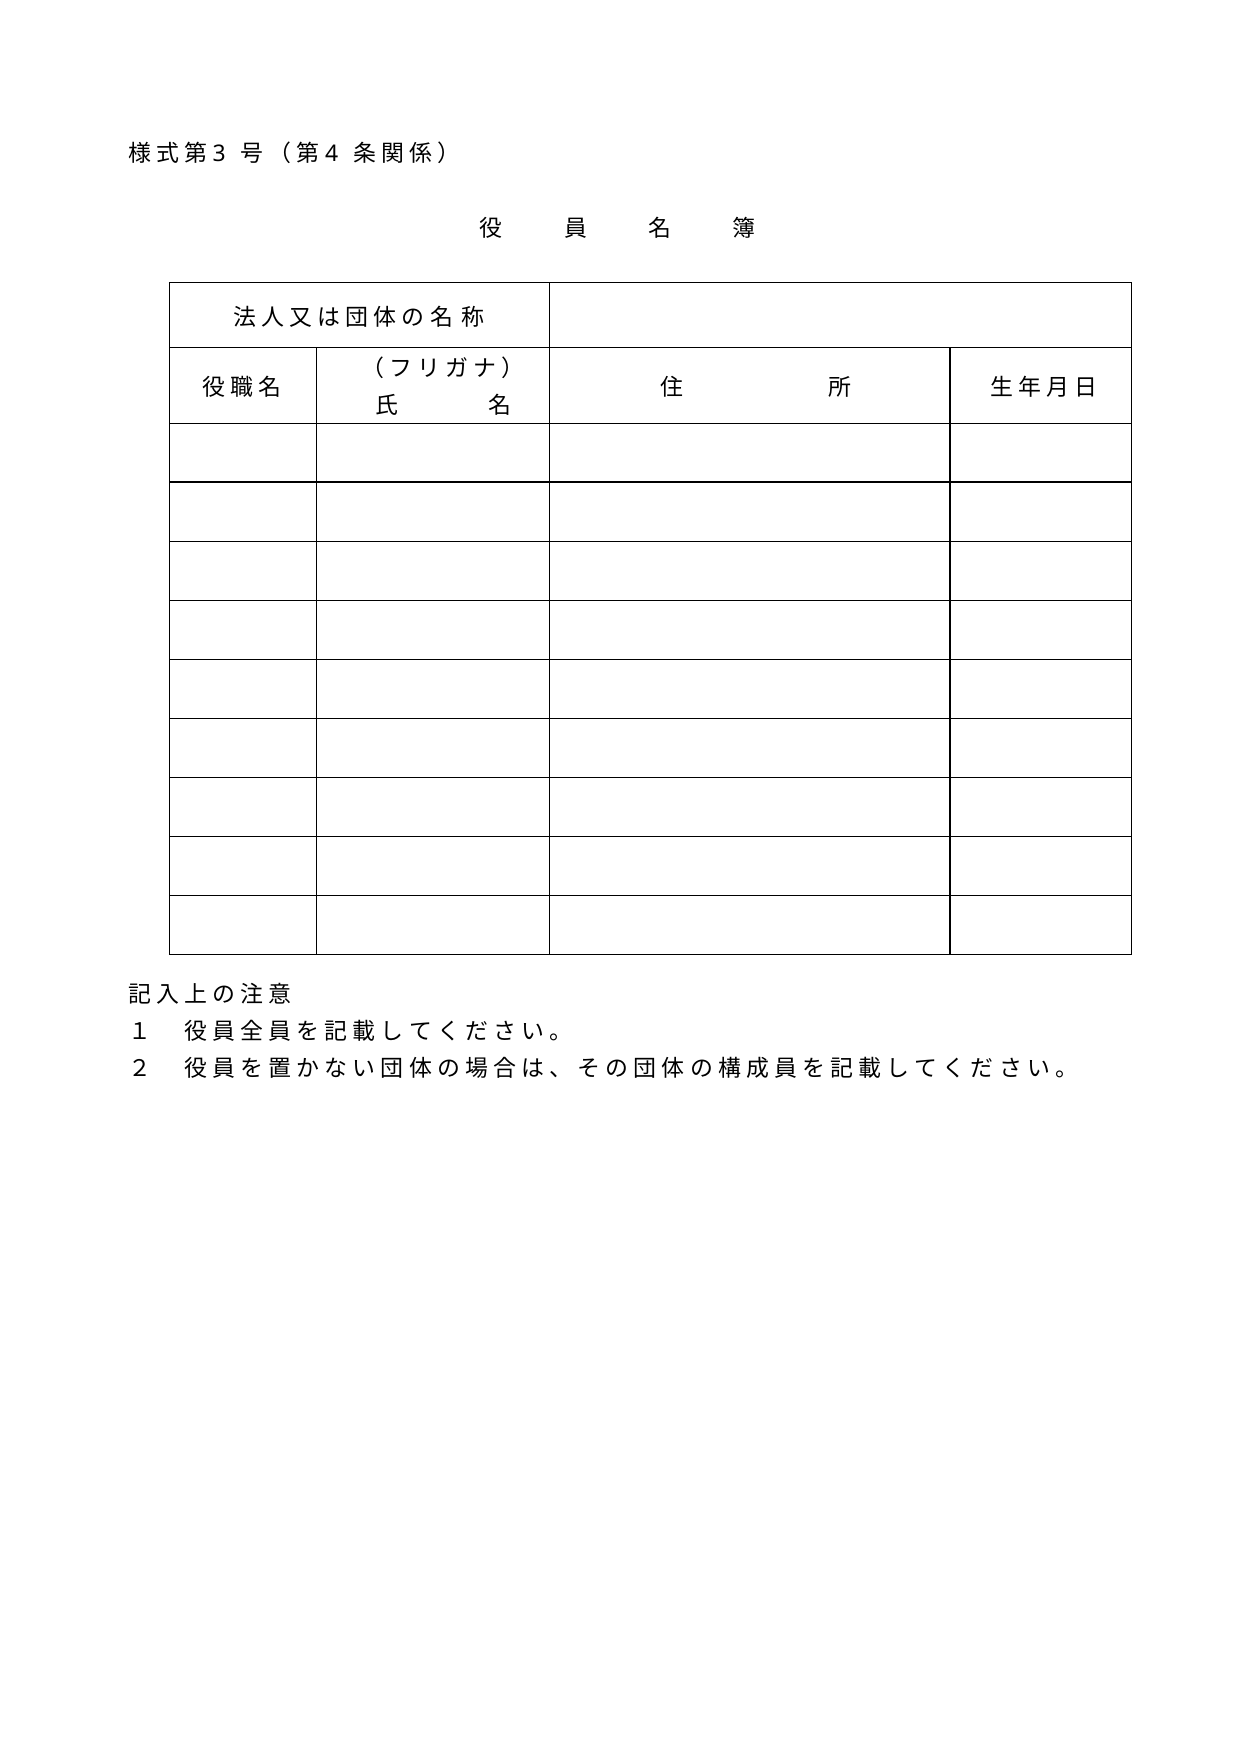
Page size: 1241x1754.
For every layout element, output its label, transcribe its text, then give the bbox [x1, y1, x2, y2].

table_cell [170, 542, 316, 599]
table_cell [317, 896, 549, 954]
table_cell [550, 424, 949, 481]
table_cell [317, 660, 549, 718]
table_cell （フリガナ） 氏 名 [317, 348, 549, 422]
table_header [550, 283, 1131, 347]
table_cell [317, 483, 549, 541]
table_cell [550, 601, 949, 659]
table_cell [317, 542, 549, 599]
table_cell [170, 778, 316, 836]
table_cell [170, 896, 316, 954]
text 役 員 名 簿 [128, 208, 1112, 245]
table_cell [170, 483, 316, 541]
table_cell [550, 896, 949, 954]
table_cell [951, 601, 1131, 659]
table_cell [951, 424, 1131, 481]
table_cell [317, 778, 549, 836]
table_cell [951, 837, 1131, 895]
table_cell [550, 542, 949, 599]
text 様式第3号（第4条関係） [128, 133, 1112, 170]
table_cell [550, 837, 949, 895]
table_cell [550, 660, 949, 718]
text ２ 役員を置かない団体の場合は、その団体の構成員を記載してください。 [128, 1048, 1112, 1085]
table_cell [170, 660, 316, 718]
table_cell [170, 719, 316, 777]
table_cell [951, 719, 1131, 777]
table_cell [317, 424, 549, 481]
table_cell [550, 483, 949, 541]
table_cell [550, 719, 949, 777]
table_cell 住 所 [550, 348, 949, 422]
table_cell [951, 660, 1131, 718]
table_cell [317, 601, 549, 659]
text 記入上の注意 [128, 973, 1112, 1011]
table_cell [550, 778, 949, 836]
table_cell [170, 837, 316, 895]
table_cell [170, 424, 316, 481]
text １ 役員全員を記載してください。 [128, 1011, 1112, 1048]
table_cell [951, 542, 1131, 599]
table_cell 生年月日 [951, 348, 1131, 422]
table_header 法人又は団体の名称 [170, 283, 549, 347]
table_cell [317, 719, 549, 777]
table_cell [951, 778, 1131, 836]
table_cell 役職名 [170, 348, 316, 422]
table_cell [951, 483, 1131, 541]
table_cell [951, 896, 1131, 954]
table_cell [317, 837, 549, 895]
table_cell [170, 601, 316, 659]
